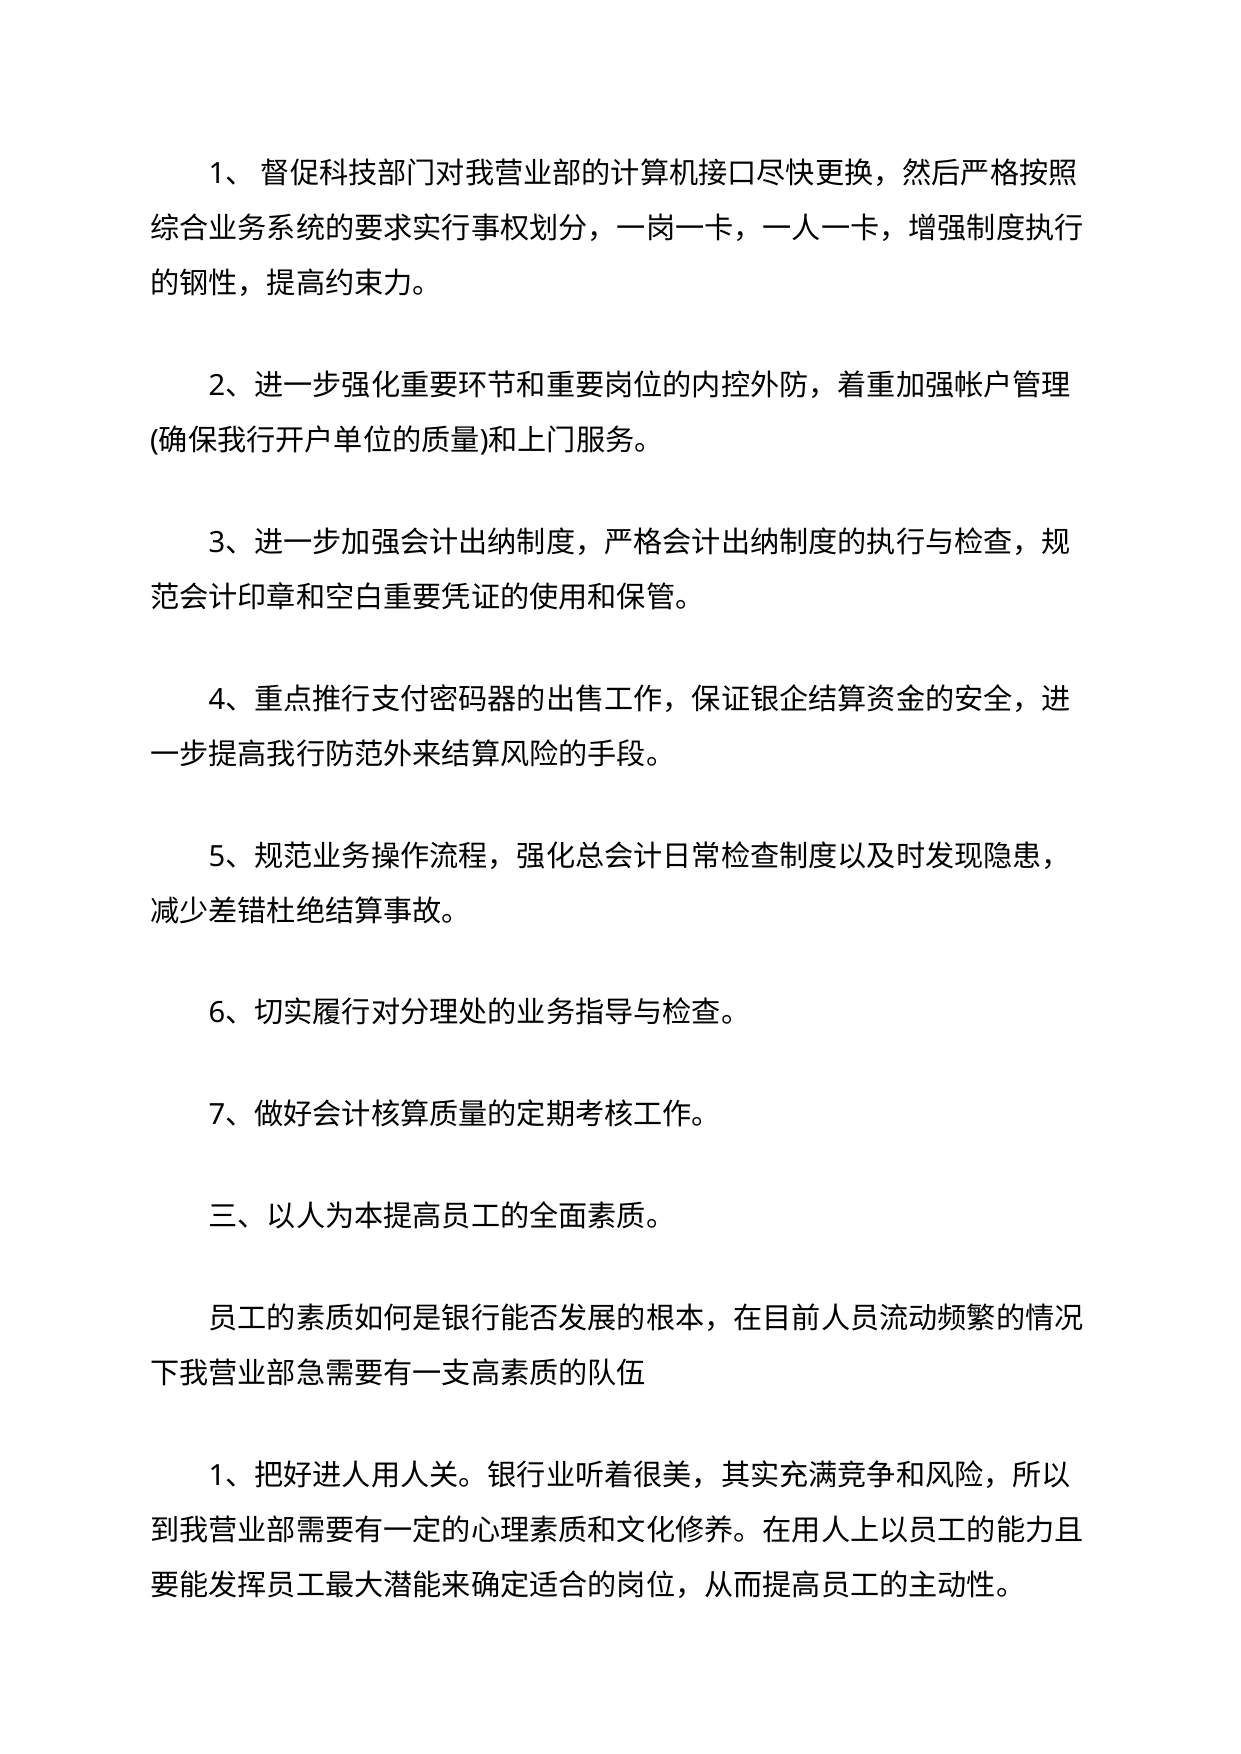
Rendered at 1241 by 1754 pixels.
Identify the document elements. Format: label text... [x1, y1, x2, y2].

text 1、把好进人用人关。银行业听着很美，其实充满竞争和风险，所以到我营业部需要有一定的心理素质和文化修养。在用人上以员工的能力且要能发挥员工最大潜能来确定适合的岗位，从而提高员工的主动性。 [150, 1451, 1090, 1603]
text 三、以人为本提高员工的全面素质。 [150, 1193, 1090, 1235]
text 2、进一步强化重要环节和重要岗位的内控外防，着重加强帐户管理(确保我行开户单位的质量)和上门服务。 [150, 362, 1090, 459]
text 4、重点推行支付密码器的出售工作，保证银企结算资金的安全，进一步提高我行防范外来结算风险的手段。 [150, 675, 1090, 773]
text 3、进一步加强会计出纳制度，严格会计出纳制度的执行与检查，规范会计印章和空白重要凭证的使用和保管。 [150, 519, 1090, 616]
text 5、规范业务操作流程，强化总会计日常检查制度以及时发现隐患，减少差错杜绝结算事故。 [150, 832, 1090, 929]
text 7、做好会计核算质量的定期考核工作。 [150, 1091, 1090, 1133]
text 1、 督促科技部门对我营业部的计算机接口尽快更换，然后严格按照综合业务系统的要求实行事权划分，一岗一卡，一人一卡，增强制度执行的钢性，提高约束力。 [150, 150, 1090, 302]
text 员工的素质如何是银行能否发展的根本，在目前人员流动频繁的情况下我营业部急需要有一支高素质的队伍 [150, 1295, 1090, 1392]
text 6、切实履行对分理处的业务指导与检查。 [150, 989, 1090, 1031]
